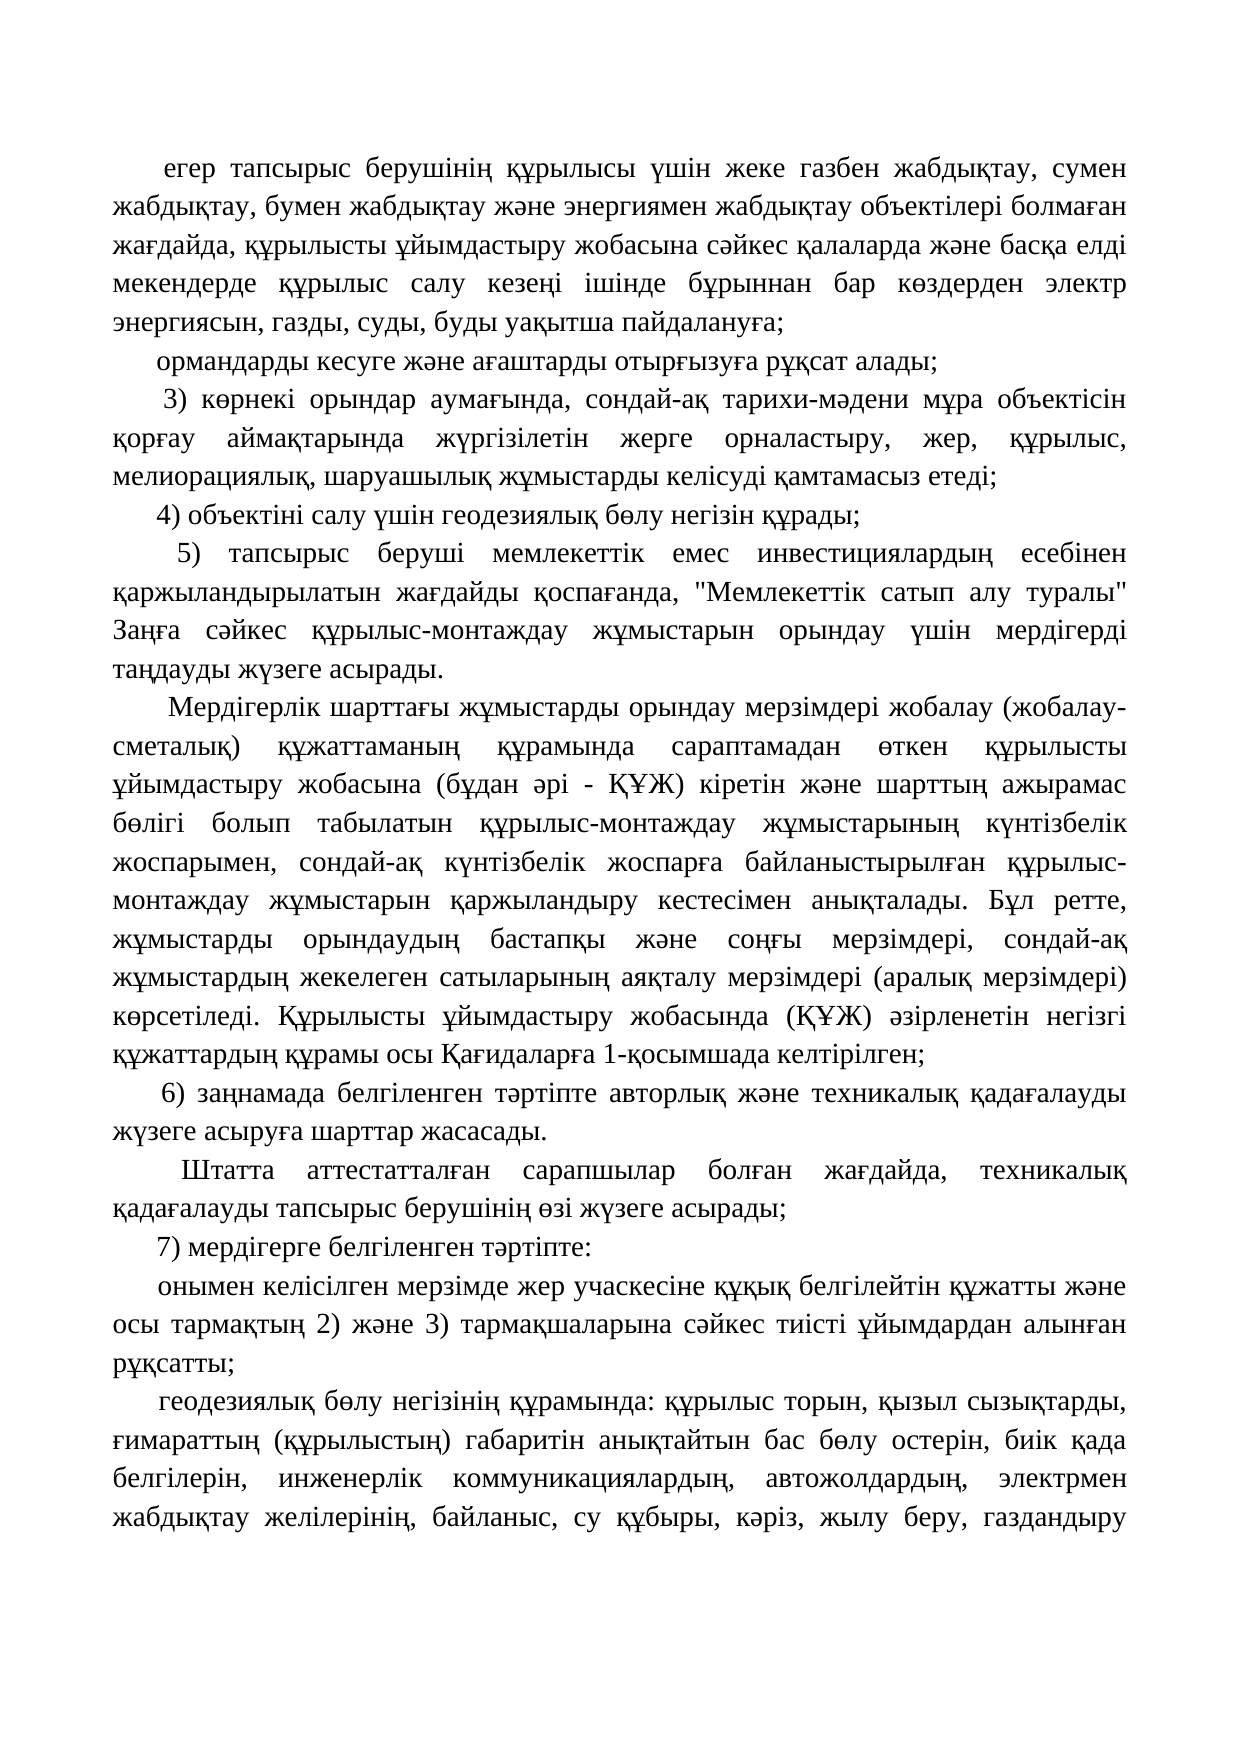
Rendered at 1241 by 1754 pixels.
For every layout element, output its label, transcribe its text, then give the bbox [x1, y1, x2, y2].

text 7) мердігерге белгіленген тәртіпте: [112, 1229, 1128, 1263]
text 4) объектіні салу үшін геодезиялық бөлу негізін құрады; [112, 497, 1128, 530]
text онымен келісілген мерзімде жер учаскесіне құқық белгілейтін құжатты және осы тармақтың 2) және 3) тармақшаларына сәйкес тиісті ұйымдардан алынған рұқсатты; [112, 1268, 1128, 1378]
text 5) тапсырыс беруші мемлекеттік емес инвестициялардың есебінен қаржыландырылатын жағдайды қоспағанда, "Мемлекеттік сатып алу туралы" Заңға сәйкес құрылыс-монтаждау жұмыстарын орындау үшін мердігерді таңдауды жүзеге асырады. [112, 535, 1128, 684]
text ормандарды кесуге және ағаштарды отырғызуға рұқсат алады; [112, 343, 1128, 376]
text Штатта аттестатталған сарапшылар болған жағдайда, техникалық қадағалауды тапсырыс берушінің өзі жүзеге асырады; [112, 1152, 1128, 1224]
text 6) заңнамада белгіленген тәртіпте авторлық және техникалық қадағалауды жүзеге асыруға шарттар жасасады. [112, 1075, 1128, 1147]
text Мердігерлік шарттағы жұмыстарды орындау мерзімдері жобалау (жобалау-сметалық) құжаттаманың құрамында сараптамадан өткен құрылысты ұйымдастыру жобасына (бұдан әрі - ҚҰЖ) кіретін және шарттың ажырамас бөлігі болып табылатын құрылыс-монтаждау жұмыстарының күнтізбелік жоспарымен, сондай-ақ күнтізбелік жоспарға байланыстырылған құрылыс-монтаждау жұмыстарын қаржыландыру кестесімен анықталады. Бұл ретте, жұмыстарды орындаудың бастапқы және соңғы мерзімдері, сондай-ақ жұмыстардың жекелеген сатыларының аяқталу мерзімдері (аралық мерзімдері) көрсетіледі. Құрылысты ұйымдастыру жобасында (ҚҰЖ) әзірленетін негізгі құжаттардың құрамы осы Қағидаларға 1-қосымшада келтірілген; [112, 689, 1128, 1070]
